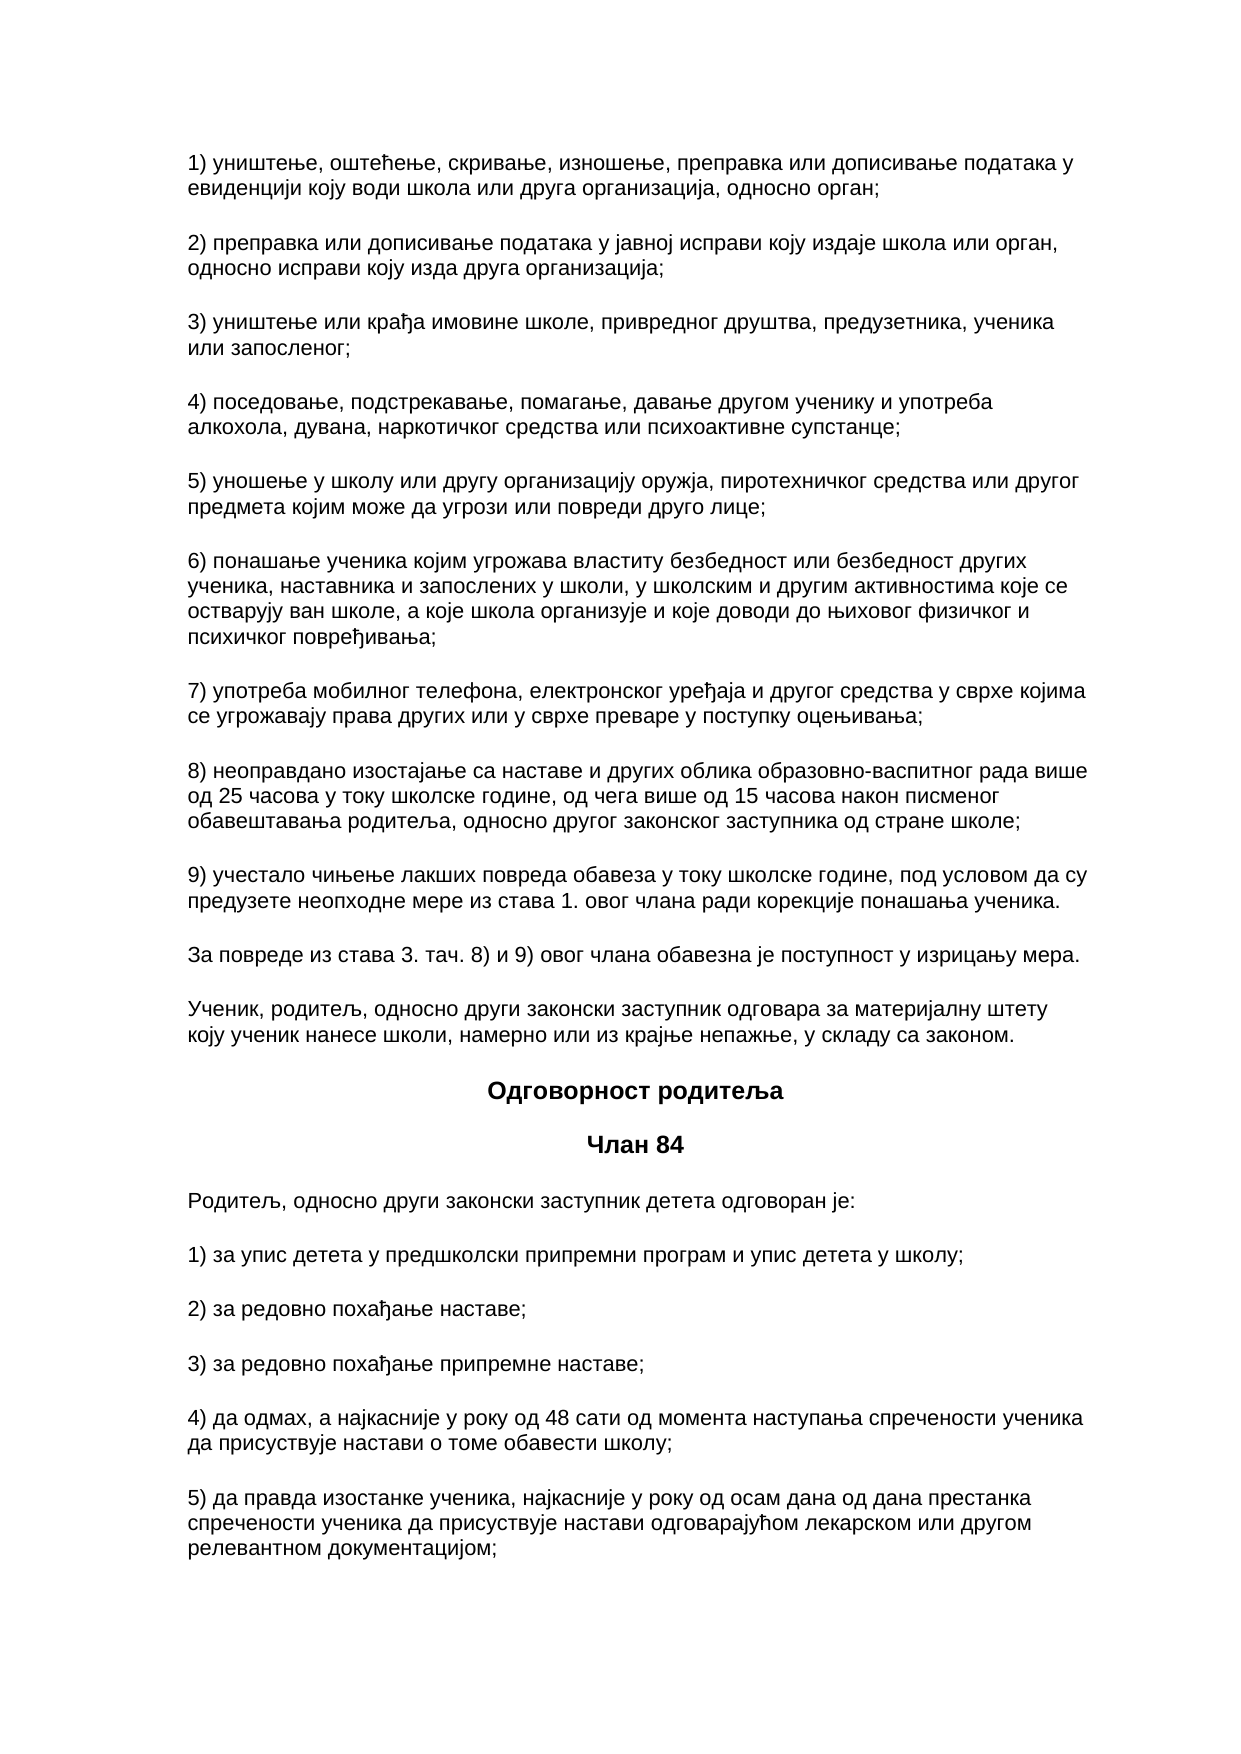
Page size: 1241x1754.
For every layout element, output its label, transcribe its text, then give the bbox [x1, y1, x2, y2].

text 5) уношење у школу или другу организацију оружја, пиротехничког средства или другог предмета којим може да угрози или повреди друго лице; [187, 468, 1090, 519]
text 1) за упис детета у предшколски припремни програм и упис детета у школу; [187, 1242, 1090, 1267]
text 1) уништење, оштећење, скривање, изношење, преправка или дописивање података у евиденцији коју води школа или друга организација, односно орган; [187, 150, 1090, 200]
text 7) употреба мобилног телефона, електронског уређаја и другог средства у сврхе којима се угрожавају права других или у сврхе преваре у поступку оцењивања; [187, 678, 1090, 728]
text 5) да правда изостанке ученика, најкасније у року од осам дана од дана престанка спречености ученика да присуствује настави одговарајућом лекарском или другом релевантном документацијом; [187, 1484, 1090, 1560]
text 9) учестало чињење лакших повреда обавеза у току школске године, под условом да су предузете неопходне мере из става 1. овог члана ради корекције понашања ученика. [187, 862, 1090, 913]
text 8) неоправдано изостајање са наставе и других облика образовно-васпитног рада више од 25 часова у току школске године, од чега више од 15 часова након писменог обавештавања родитеља, односно другог законског заступника од стране школе; [187, 757, 1090, 833]
text 4) да одмах, а најкасније у року од 48 сати од момента наступања спречености ученика да присуствује настави о томе обавести школу; [187, 1405, 1090, 1455]
text Члан 84 [187, 1129, 1090, 1158]
text 3) за редовно похађање припремне наставе; [187, 1351, 1090, 1376]
text Ученик, родитељ, односно други законски заступник одговара за материјалну штету коју ученик нанесе школи, намерно или из крајње непажње, у складу са законом. [187, 996, 1090, 1047]
text 2) за редовно похађање наставе; [187, 1296, 1090, 1321]
text 6) понашање ученика којим угрожава властиту безбедност или безбедност других ученика, наставника и запослених у школи, у школским и другим активностима које се остварују ван школе, а које школа организује и које доводи до њиховог физичког и психичког повређивања; [187, 548, 1090, 649]
text 4) поседовање, подстрекавање, помагање, давање другом ученику и употреба алкохола, дувана, наркотичког средства или психоактивне супстанце; [187, 389, 1090, 439]
text 3) уништење или крађа имовине школе, привредног друштва, предузетника, ученика или запосленог; [187, 309, 1090, 359]
text 2) преправка или дописивање података у јавној исправи коју издаје школа или орган, односно исправи коју изда друга организација; [187, 229, 1090, 280]
text Родитељ, односно други законски заступник детета одговоран је: [187, 1187, 1090, 1213]
text За повреде из става 3. тач. 8) и 9) овог члана обавезна је поступност у изрицању мера. [187, 942, 1090, 967]
text Одговорност родитеља [187, 1076, 1090, 1104]
